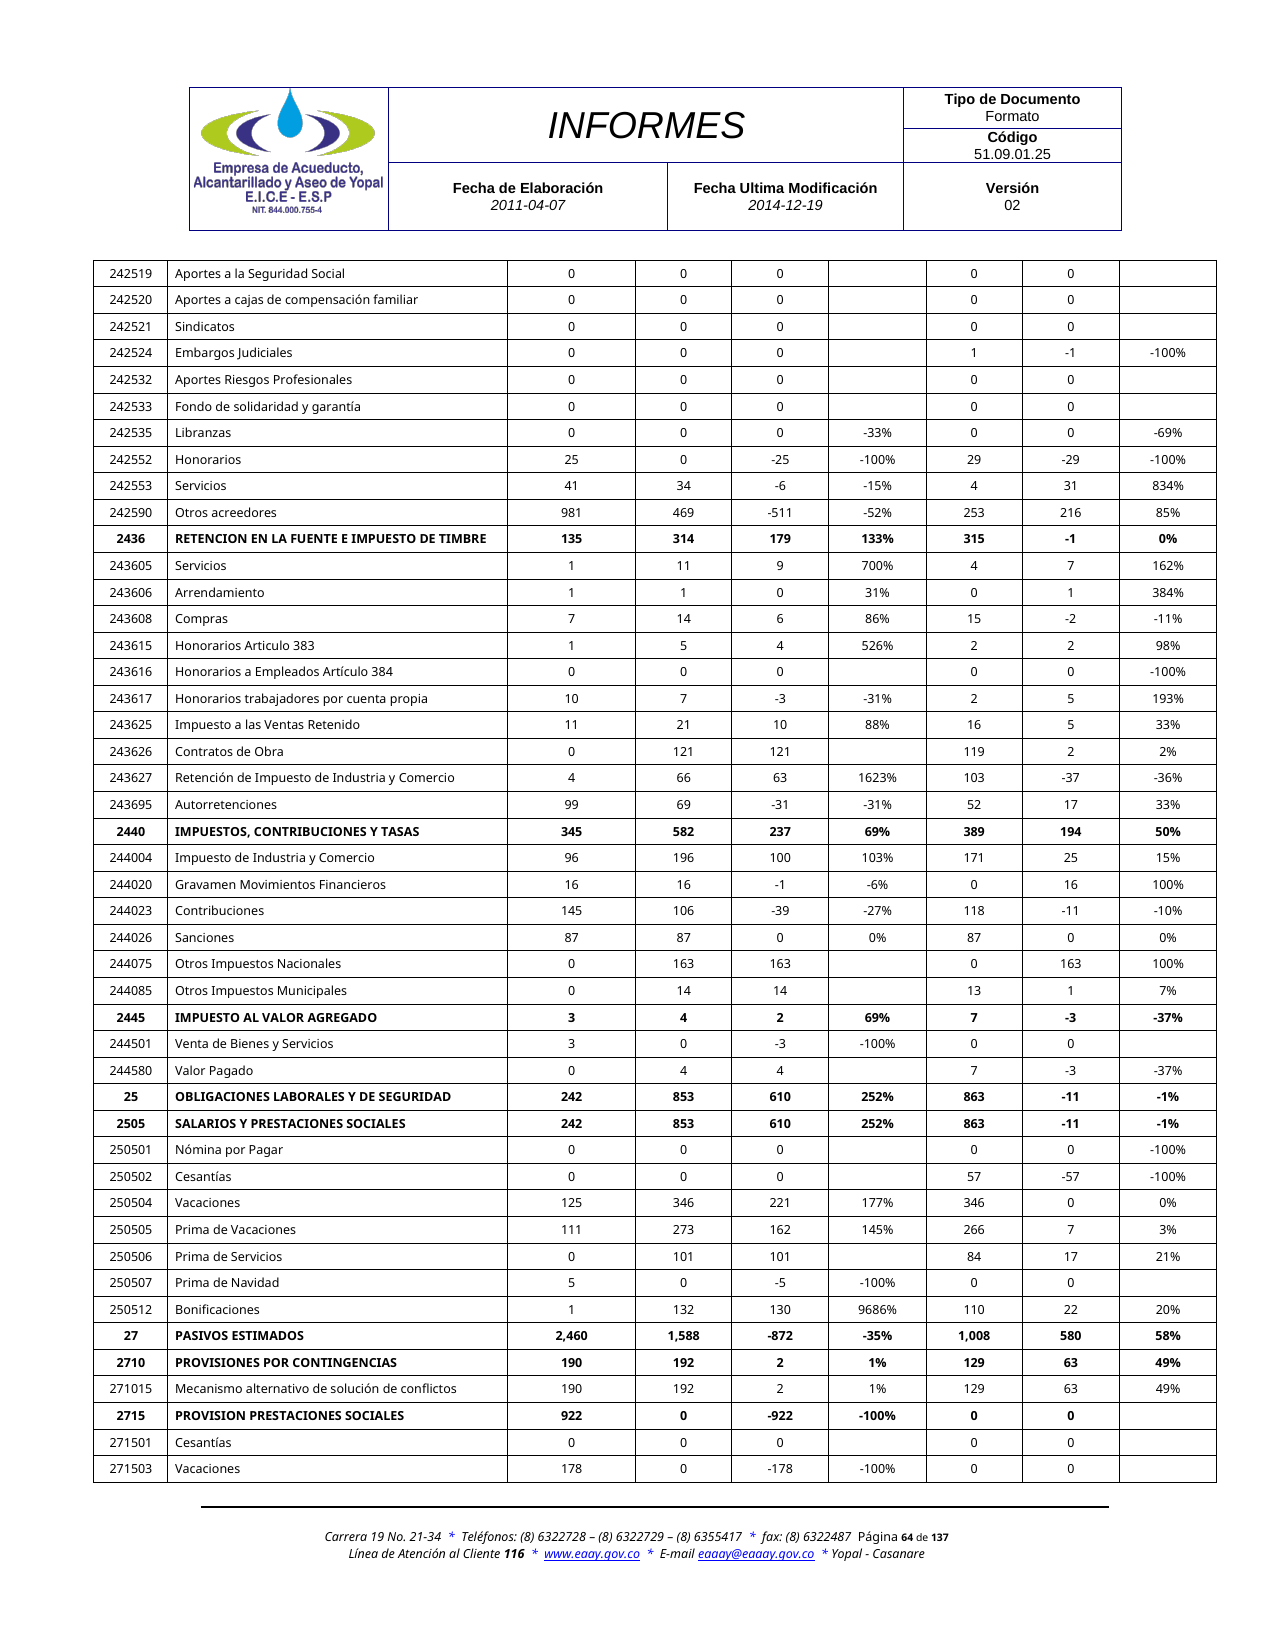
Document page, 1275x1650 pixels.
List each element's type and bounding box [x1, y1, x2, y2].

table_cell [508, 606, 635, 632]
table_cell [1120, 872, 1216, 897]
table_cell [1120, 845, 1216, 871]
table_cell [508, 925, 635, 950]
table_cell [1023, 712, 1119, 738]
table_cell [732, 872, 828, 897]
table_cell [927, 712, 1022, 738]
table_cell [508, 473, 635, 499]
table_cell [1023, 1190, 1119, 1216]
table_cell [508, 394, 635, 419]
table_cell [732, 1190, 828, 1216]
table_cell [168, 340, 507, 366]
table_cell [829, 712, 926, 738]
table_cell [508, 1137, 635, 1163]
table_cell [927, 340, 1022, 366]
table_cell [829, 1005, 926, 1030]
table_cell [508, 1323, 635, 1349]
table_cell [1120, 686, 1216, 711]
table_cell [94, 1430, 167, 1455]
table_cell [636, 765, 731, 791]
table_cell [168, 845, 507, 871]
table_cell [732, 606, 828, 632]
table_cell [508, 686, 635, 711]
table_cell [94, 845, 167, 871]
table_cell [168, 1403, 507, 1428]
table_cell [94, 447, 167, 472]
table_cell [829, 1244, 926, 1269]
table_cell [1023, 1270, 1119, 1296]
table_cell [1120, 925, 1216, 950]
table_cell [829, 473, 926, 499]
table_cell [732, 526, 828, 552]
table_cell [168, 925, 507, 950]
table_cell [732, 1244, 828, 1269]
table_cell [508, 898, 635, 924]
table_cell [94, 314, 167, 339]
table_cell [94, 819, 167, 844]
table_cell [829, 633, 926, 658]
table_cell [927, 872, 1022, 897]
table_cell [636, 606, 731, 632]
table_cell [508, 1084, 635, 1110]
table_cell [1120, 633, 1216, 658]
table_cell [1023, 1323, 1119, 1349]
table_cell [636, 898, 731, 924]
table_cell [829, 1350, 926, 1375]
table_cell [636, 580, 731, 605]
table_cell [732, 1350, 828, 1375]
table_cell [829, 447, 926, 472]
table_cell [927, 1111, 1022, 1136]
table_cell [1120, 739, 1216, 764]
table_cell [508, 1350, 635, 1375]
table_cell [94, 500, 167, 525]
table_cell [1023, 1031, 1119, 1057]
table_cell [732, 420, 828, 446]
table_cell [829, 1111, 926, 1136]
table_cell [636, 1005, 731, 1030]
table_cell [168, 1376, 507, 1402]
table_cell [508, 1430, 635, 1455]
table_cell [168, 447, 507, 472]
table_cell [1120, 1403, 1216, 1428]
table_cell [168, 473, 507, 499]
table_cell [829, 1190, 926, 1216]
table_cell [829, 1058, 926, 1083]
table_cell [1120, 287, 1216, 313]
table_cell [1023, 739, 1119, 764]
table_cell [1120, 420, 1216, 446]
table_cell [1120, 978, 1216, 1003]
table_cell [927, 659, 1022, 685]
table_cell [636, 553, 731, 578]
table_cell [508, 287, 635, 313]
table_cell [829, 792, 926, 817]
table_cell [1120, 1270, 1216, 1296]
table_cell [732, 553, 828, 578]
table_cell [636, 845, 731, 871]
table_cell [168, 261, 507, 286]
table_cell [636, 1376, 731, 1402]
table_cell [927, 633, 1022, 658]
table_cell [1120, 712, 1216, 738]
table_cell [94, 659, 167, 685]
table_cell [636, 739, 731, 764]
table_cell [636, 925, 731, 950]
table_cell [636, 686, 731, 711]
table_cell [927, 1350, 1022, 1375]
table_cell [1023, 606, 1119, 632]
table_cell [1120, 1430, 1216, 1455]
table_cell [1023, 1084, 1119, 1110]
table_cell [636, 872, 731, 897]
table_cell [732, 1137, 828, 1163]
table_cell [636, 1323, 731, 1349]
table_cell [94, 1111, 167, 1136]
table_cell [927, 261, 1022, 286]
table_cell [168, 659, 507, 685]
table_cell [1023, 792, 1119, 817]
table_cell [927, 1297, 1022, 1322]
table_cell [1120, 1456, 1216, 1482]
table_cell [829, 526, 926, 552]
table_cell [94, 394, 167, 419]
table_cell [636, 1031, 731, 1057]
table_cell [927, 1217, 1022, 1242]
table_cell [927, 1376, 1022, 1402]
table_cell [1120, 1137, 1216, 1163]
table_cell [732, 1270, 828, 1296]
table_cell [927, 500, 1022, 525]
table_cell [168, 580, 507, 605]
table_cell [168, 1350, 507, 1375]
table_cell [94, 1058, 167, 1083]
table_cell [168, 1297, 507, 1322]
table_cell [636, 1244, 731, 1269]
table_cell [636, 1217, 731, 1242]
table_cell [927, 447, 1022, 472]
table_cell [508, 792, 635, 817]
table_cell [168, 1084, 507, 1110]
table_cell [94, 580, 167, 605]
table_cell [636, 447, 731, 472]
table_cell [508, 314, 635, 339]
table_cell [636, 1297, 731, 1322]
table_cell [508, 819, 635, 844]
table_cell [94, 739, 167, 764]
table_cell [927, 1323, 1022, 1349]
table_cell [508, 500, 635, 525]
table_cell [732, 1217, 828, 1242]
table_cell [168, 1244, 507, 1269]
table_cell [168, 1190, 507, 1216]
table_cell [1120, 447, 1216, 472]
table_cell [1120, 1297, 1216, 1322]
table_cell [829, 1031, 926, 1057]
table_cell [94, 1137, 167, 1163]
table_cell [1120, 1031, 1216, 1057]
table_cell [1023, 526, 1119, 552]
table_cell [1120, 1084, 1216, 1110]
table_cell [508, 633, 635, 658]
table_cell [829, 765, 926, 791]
picture [193, 88, 383, 213]
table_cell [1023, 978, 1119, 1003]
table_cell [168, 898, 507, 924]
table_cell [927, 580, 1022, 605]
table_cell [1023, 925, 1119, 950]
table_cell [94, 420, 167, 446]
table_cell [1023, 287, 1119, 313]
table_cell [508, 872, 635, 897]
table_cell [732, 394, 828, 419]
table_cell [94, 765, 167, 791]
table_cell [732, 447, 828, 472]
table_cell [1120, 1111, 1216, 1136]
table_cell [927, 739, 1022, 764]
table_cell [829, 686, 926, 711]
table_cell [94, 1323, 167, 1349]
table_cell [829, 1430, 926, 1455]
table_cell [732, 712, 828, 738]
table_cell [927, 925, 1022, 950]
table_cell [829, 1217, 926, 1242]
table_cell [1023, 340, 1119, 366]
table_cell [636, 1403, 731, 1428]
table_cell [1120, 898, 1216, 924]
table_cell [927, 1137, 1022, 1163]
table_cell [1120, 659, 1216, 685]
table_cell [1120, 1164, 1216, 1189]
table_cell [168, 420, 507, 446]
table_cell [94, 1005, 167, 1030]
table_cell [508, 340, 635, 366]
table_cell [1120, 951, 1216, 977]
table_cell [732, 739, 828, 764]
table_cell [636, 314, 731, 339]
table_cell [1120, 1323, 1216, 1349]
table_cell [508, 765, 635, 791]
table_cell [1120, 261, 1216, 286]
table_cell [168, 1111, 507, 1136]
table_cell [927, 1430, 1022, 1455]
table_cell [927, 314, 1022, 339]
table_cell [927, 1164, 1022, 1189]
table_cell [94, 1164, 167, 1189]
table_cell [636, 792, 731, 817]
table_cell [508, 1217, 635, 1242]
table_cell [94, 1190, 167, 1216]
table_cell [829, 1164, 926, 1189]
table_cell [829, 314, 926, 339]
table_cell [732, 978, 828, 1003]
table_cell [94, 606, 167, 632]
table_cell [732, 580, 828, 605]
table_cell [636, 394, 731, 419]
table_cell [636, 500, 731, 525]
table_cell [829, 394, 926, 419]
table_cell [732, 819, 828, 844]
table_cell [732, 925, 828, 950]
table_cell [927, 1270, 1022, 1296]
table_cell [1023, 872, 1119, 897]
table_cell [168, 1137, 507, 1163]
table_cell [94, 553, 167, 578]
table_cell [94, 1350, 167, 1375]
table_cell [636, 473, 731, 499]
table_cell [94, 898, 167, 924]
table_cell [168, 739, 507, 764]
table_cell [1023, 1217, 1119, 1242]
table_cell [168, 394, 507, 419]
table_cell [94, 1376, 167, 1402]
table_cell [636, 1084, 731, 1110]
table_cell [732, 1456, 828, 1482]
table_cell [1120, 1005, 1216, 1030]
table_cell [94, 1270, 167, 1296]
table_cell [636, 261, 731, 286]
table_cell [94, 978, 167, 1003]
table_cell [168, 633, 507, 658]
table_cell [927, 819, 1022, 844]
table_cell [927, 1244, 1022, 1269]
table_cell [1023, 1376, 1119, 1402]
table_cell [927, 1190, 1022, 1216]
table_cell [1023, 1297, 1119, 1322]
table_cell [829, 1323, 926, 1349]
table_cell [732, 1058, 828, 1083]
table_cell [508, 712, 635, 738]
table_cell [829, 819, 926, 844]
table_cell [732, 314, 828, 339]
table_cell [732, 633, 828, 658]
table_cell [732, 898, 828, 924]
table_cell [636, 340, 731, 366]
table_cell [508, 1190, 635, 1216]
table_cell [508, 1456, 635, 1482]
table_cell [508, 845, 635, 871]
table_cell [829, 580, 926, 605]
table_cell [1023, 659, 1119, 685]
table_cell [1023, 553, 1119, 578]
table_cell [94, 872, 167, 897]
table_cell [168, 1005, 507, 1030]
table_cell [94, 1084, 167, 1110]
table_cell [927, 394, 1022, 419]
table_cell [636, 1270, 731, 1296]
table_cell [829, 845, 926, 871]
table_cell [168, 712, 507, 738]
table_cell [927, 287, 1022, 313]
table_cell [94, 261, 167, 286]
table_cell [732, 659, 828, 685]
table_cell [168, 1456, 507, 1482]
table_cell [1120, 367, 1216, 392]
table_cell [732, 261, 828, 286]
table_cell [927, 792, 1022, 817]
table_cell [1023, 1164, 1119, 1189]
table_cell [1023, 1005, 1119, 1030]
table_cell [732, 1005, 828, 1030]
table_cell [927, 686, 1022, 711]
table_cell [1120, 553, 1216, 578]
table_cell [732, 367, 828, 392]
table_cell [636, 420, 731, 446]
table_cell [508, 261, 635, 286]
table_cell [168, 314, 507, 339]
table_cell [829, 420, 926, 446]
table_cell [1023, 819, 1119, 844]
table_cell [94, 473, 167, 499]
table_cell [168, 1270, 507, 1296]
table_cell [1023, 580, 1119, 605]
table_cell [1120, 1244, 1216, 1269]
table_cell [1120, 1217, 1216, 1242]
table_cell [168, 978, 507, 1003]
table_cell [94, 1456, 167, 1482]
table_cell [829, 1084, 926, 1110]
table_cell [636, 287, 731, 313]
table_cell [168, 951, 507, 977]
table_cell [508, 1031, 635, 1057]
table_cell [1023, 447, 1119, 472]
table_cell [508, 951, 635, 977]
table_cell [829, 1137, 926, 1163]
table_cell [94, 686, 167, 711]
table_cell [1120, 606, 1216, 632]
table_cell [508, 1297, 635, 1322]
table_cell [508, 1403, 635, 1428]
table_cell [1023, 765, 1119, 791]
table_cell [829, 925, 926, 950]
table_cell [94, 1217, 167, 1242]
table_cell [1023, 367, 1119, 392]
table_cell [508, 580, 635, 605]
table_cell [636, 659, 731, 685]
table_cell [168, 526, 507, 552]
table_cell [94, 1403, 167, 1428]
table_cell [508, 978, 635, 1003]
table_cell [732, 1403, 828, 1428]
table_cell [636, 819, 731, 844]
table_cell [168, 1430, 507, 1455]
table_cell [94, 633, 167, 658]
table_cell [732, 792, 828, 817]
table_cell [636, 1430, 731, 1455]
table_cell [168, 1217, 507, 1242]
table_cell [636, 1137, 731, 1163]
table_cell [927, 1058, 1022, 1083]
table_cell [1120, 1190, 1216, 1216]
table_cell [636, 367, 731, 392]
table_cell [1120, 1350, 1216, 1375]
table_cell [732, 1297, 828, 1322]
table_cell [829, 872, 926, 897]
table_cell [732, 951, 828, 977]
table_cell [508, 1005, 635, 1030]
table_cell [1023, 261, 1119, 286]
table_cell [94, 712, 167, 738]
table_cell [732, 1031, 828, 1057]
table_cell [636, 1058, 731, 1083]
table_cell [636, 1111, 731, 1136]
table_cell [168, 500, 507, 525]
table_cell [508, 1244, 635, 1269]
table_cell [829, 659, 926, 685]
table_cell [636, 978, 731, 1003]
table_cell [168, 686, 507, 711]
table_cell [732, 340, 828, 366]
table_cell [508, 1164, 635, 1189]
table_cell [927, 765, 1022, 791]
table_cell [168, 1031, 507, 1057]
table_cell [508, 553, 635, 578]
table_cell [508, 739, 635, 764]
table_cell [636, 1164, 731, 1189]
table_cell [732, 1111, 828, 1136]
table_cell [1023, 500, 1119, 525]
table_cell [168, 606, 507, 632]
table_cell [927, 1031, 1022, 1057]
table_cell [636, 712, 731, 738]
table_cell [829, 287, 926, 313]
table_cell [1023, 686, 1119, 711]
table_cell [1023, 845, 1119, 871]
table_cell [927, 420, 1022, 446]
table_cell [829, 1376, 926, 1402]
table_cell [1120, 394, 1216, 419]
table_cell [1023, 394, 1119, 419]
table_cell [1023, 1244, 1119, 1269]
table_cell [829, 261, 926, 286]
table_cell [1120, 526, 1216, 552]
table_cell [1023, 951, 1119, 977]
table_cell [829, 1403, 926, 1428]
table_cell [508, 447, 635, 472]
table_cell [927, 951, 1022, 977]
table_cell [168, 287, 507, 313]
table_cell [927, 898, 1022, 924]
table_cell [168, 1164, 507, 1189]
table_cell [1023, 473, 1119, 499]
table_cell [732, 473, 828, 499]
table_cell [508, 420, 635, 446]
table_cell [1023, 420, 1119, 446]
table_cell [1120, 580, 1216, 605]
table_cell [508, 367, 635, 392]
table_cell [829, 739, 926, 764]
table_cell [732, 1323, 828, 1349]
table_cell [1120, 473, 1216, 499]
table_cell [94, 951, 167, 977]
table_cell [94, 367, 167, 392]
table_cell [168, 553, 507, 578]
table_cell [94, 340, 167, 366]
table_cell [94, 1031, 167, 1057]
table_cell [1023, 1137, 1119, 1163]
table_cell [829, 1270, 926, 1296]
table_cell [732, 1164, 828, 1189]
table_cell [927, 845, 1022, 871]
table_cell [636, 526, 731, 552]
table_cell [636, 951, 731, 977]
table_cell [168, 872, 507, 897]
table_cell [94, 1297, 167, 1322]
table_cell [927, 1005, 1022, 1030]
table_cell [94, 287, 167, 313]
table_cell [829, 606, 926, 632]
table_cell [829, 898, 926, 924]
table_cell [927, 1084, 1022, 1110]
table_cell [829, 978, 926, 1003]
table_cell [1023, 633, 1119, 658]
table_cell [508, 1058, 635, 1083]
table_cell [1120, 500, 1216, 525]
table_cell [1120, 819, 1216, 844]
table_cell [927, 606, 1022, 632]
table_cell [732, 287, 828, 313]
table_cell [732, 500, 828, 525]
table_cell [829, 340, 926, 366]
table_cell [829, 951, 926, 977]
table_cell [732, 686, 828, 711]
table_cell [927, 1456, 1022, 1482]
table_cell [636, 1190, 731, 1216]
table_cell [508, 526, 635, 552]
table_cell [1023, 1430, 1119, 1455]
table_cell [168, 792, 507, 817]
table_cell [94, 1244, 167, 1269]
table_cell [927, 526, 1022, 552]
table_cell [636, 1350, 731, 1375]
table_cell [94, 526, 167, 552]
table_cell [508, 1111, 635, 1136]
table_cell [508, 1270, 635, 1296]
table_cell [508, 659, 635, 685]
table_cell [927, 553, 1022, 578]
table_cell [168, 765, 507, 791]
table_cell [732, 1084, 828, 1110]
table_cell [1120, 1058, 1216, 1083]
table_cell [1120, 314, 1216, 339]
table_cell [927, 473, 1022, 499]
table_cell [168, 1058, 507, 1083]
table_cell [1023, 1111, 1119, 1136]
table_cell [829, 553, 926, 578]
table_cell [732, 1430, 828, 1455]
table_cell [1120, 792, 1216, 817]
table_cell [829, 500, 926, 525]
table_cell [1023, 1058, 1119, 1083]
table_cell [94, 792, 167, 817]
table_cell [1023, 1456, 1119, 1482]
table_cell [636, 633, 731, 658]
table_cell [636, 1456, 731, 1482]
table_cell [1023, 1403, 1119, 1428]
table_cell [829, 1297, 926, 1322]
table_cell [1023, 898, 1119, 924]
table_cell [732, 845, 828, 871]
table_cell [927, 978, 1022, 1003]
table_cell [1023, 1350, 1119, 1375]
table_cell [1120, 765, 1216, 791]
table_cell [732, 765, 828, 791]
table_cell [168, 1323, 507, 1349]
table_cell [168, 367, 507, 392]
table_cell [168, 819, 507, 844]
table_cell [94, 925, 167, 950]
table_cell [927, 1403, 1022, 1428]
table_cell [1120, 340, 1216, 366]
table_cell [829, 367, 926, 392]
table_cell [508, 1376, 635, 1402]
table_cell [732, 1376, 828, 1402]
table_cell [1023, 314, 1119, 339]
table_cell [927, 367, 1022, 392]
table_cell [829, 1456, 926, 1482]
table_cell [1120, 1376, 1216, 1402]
